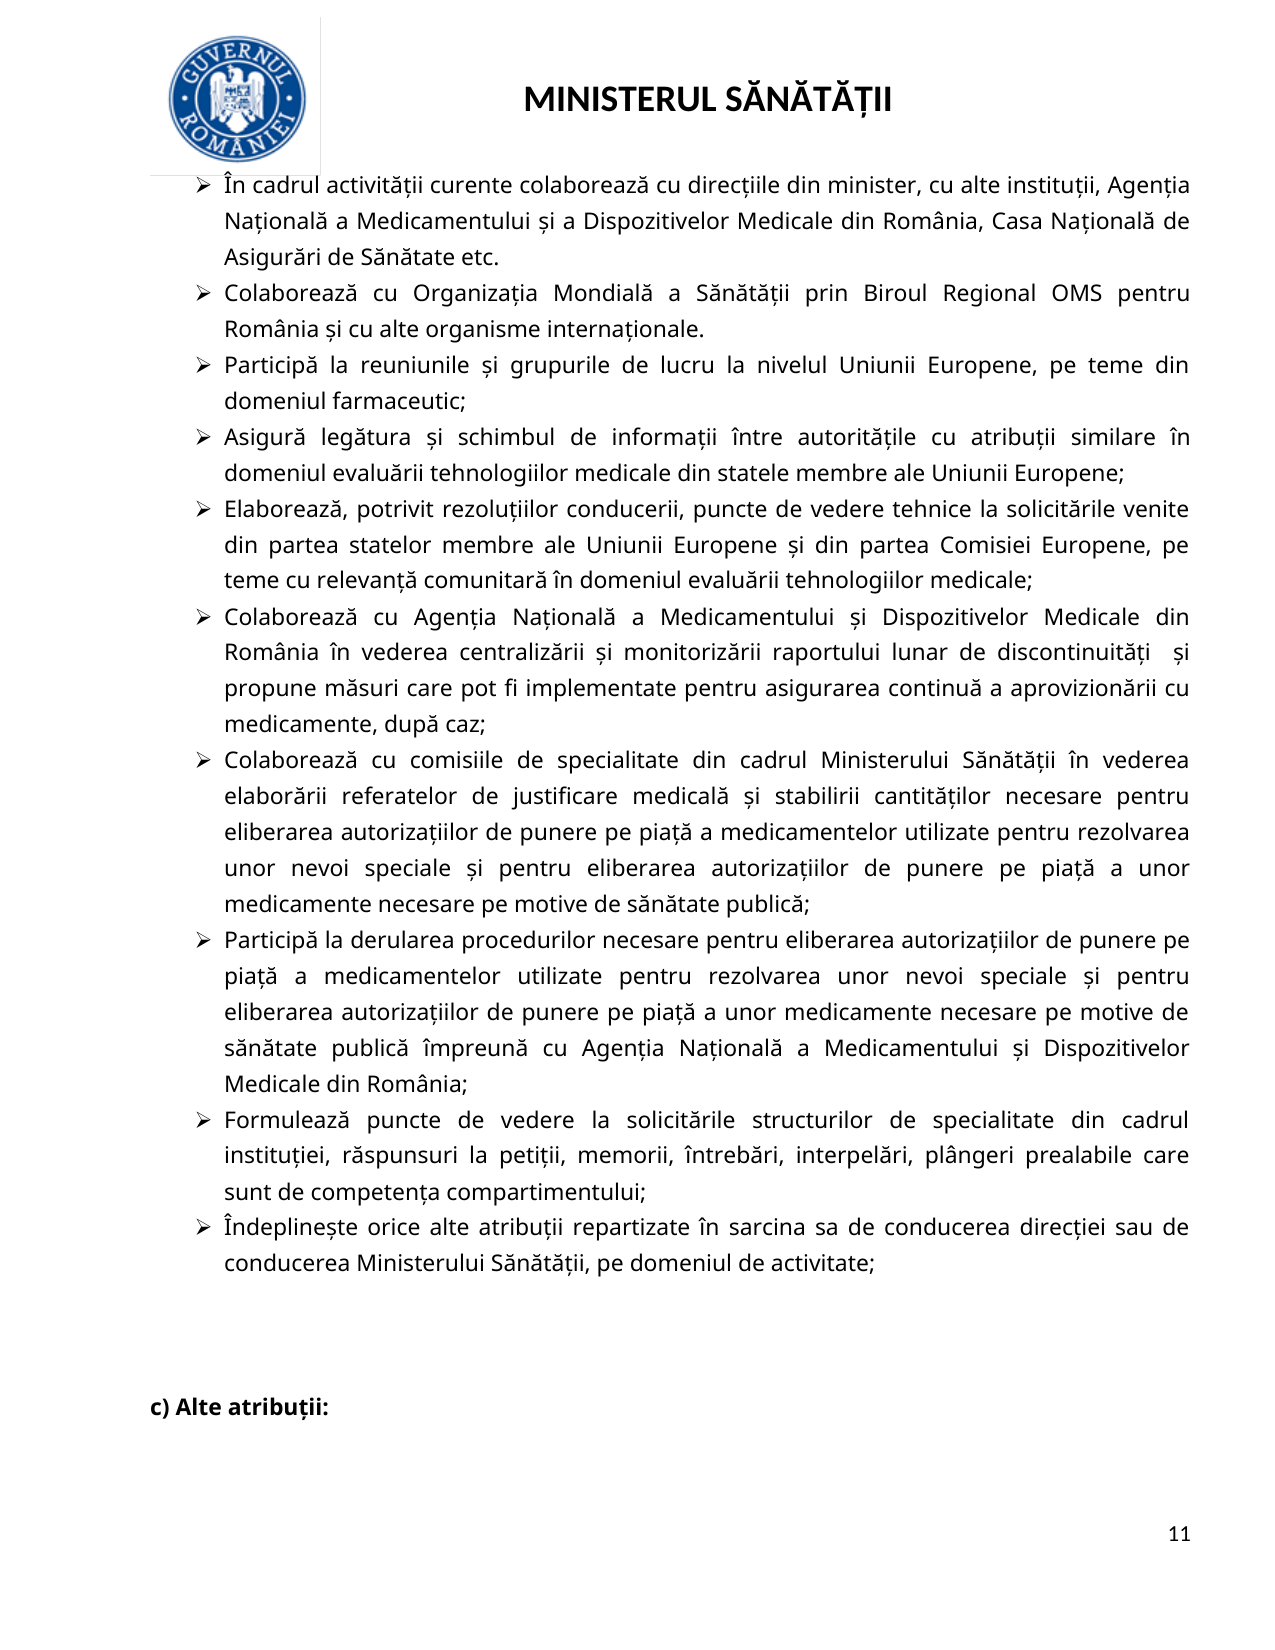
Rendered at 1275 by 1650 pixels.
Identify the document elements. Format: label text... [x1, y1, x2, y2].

list Colaborează cu Organizaţia Mondială a Sănătăţii prin Biroul Regional OMS pentru România şi cu alte organisme internaţionale. [194, 277, 1191, 344]
picture [150, 17, 322, 177]
list Elaborează, potrivit rezoluțiilor conducerii, puncte de vedere tehnice la solicitările venite din partea statelor membre ale Uniunii Europene și din partea Comisiei Europene, pe teme cu relevanță comunitară în domeniul evaluării tehnologiilor medicale; [194, 493, 1191, 596]
list Colaborează cu Agenția Națională a Medicamentului și Dispozitivelor Medicale din România în vederea centralizării și monitorizării raportului lunar de discontinuități și propune măsuri care pot fi implementate pentru asigurarea continuă a aprovizionării cu medicamente, după caz; [194, 600, 1191, 739]
list Formulează puncte de vedere la solicitările structurilor de specialitate din cadrul instituţiei, răspunsuri la petiții, memorii, întrebări, interpelări, plângeri prealabile care sunt de competenţa compartimentului; [194, 1103, 1191, 1207]
list Îndeplinește orice alte atribuții repartizate în sarcina sa de conducerea direcției sau de conducerea Ministerului Sănătății, pe domeniul de activitate; [194, 1211, 1191, 1278]
list Participă la derularea procedurilor necesare pentru eliberarea autorizațiilor de punere pe piață a medicamentelor utilizate pentru rezolvarea unor nevoi speciale și pentru eliberarea autorizațiilor de punere pe piață a unor medicamente necesare pe motive de sănătate publică împreună cu Agenția Națională a Medicamentului și Dispozitivelor Medicale din România; [194, 924, 1191, 1099]
list Participă la reuniunile şi grupurile de lucru la nivelul Uniunii Europene, pe teme din domeniul farmaceutic; [194, 349, 1191, 416]
list Asigură legătura şi schimbul de informaţii între autorităţile cu atribuţii similare în domeniul evaluării tehnologiilor medicale din statele membre ale Uniunii Europene; [194, 421, 1191, 488]
list Colaborează cu comisiile de specialitate din cadrul Ministerului Sănătății în vederea elaborării referatelor de justificare medicală și stabilirii cantităților necesare pentru eliberarea autorizațiilor de punere pe piață a medicamentelor utilizate pentru rezolvarea unor nevoi speciale și pentru eliberarea autorizațiilor de punere pe piață a unor medicamente necesare pe motive de sănătate publică; [194, 744, 1191, 919]
list În cadrul activităţii curente colaborează cu direcţiile din minister, cu alte instituţii, Agenţia Naţională a Medicamentului și a Dispozitivelor Medicale din România, Casa Naţională de Asigurări de Sănătate etc. [194, 169, 1191, 272]
text c) Alte atribuții: [150, 1391, 1191, 1422]
